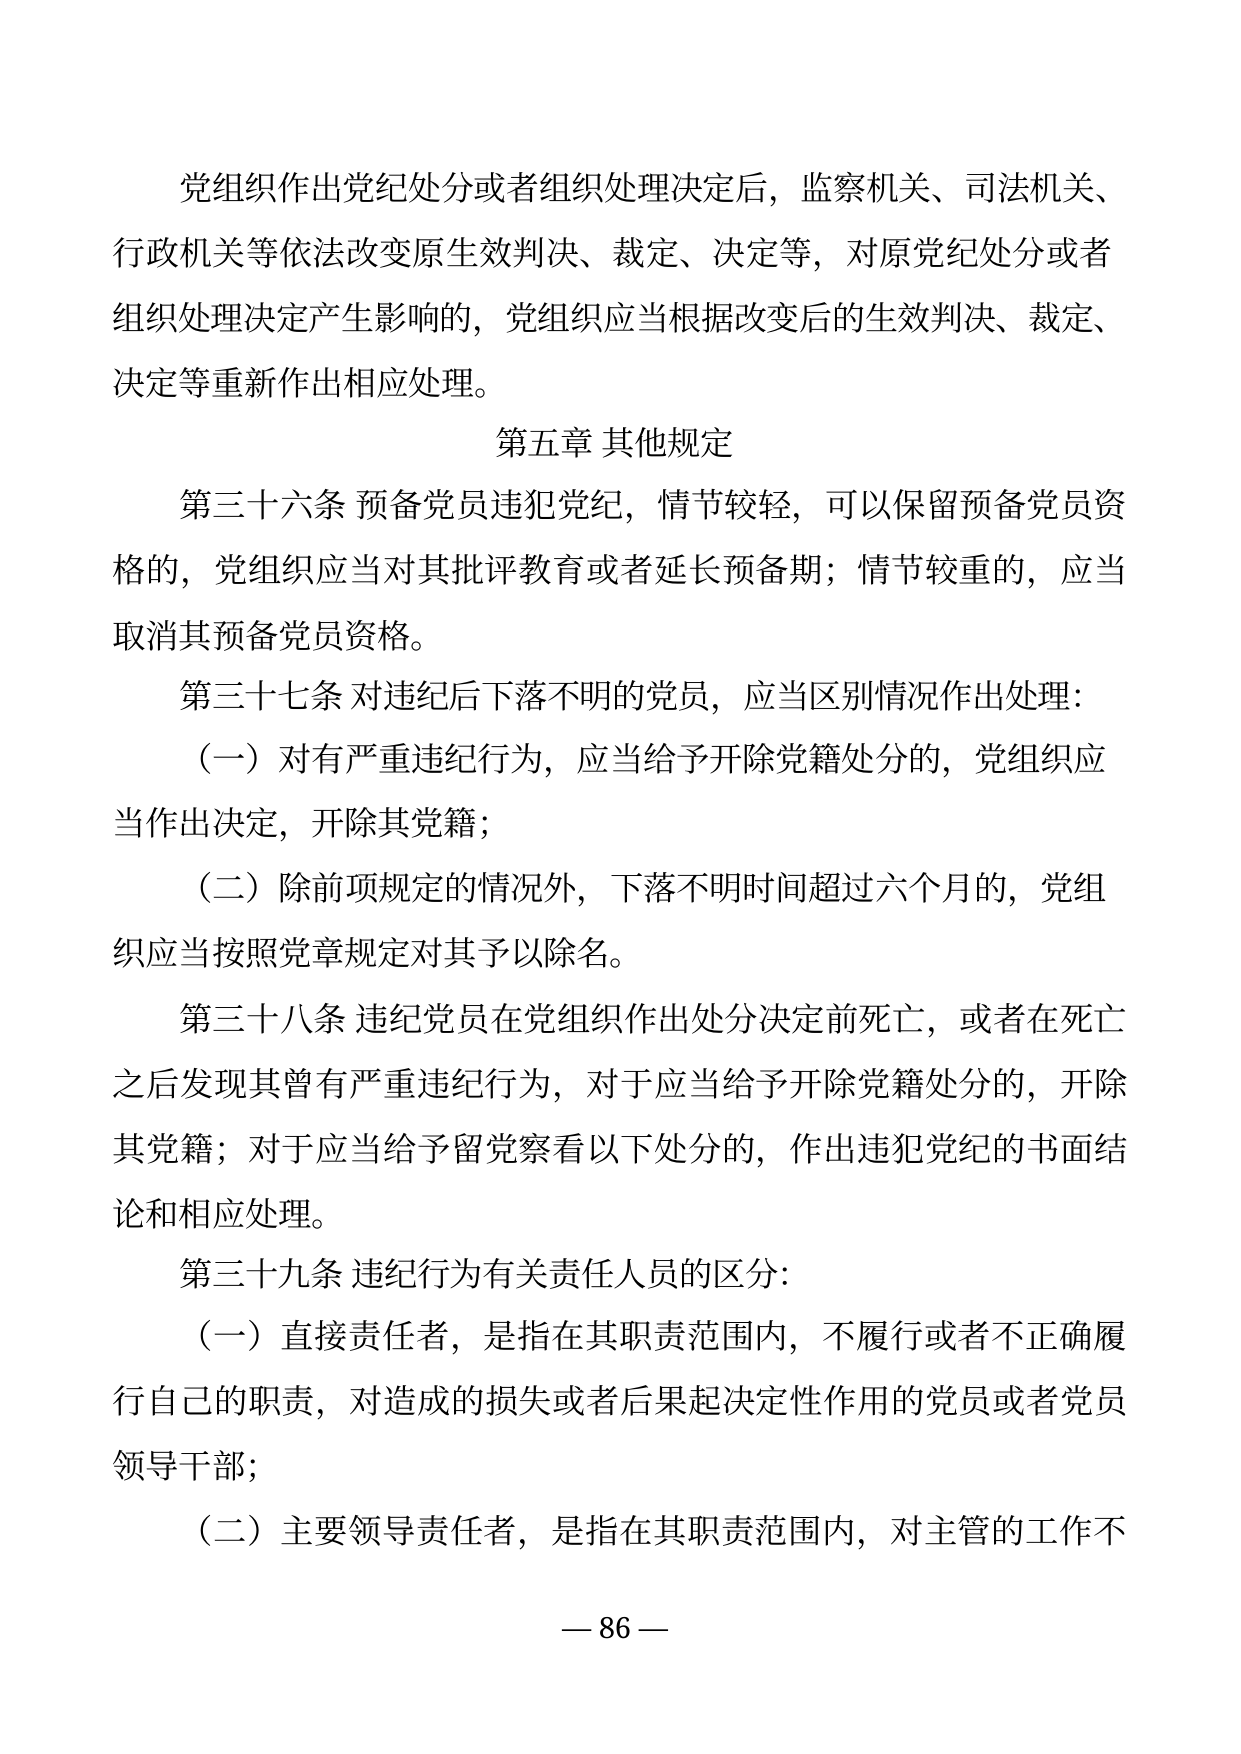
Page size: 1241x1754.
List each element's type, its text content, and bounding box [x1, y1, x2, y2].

text 第三十七条 对违纪后下落不明的党员，应当区别情况作出处理： [179, 675, 1152, 717]
text 第三十六条 预备党员违犯党纪，情节较轻，可以保留预备党员资格的，党组织应当对其批评教育或者延长预备期；情节较重的，应当取消其预备党员资格。 [112, 479, 1128, 658]
text 第三十八条 违纪党员在党组织作出处分决定前死亡，或者在死亡之后发现其曾有严重违纪行为，对于应当给予开除党籍处分的，开除其党籍；对于应当给予留党察看以下处分的，作出违犯党纪的书面结论和相应处理。 [112, 993, 1128, 1236]
text （一）直接责任者，是指在其职责范围内，不履行或者不正确履行自己的职责，对造成的损失或者后果起决定性作用的党员或者党员领导干部； [112, 1311, 1128, 1488]
text 党组织作出党纪处分或者组织处理决定后，监察机关、司法机关、行政机关等依法改变原生效判决、裁定、决定等，对原党纪处分或者组织处理决定产生影响的，党组织应当根据改变后的生效判决、裁定、决定等重新作出相应处理。 [112, 162, 1144, 405]
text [112, 1505, 1128, 1553]
text （一）对有严重违纪行为，应当给予开除党籍处分的，党组织应当作出决定，开除其党籍； [112, 733, 1128, 845]
text 第三十九条 违纪行为有关责任人员的区分： [179, 1253, 1152, 1295]
text （二）除前项规定的情况外，下落不明时间超过六个月的，党组织应当按照党章规定对其予以除名。 [112, 862, 1128, 975]
text 第五章 其他规定 [495, 422, 1152, 464]
